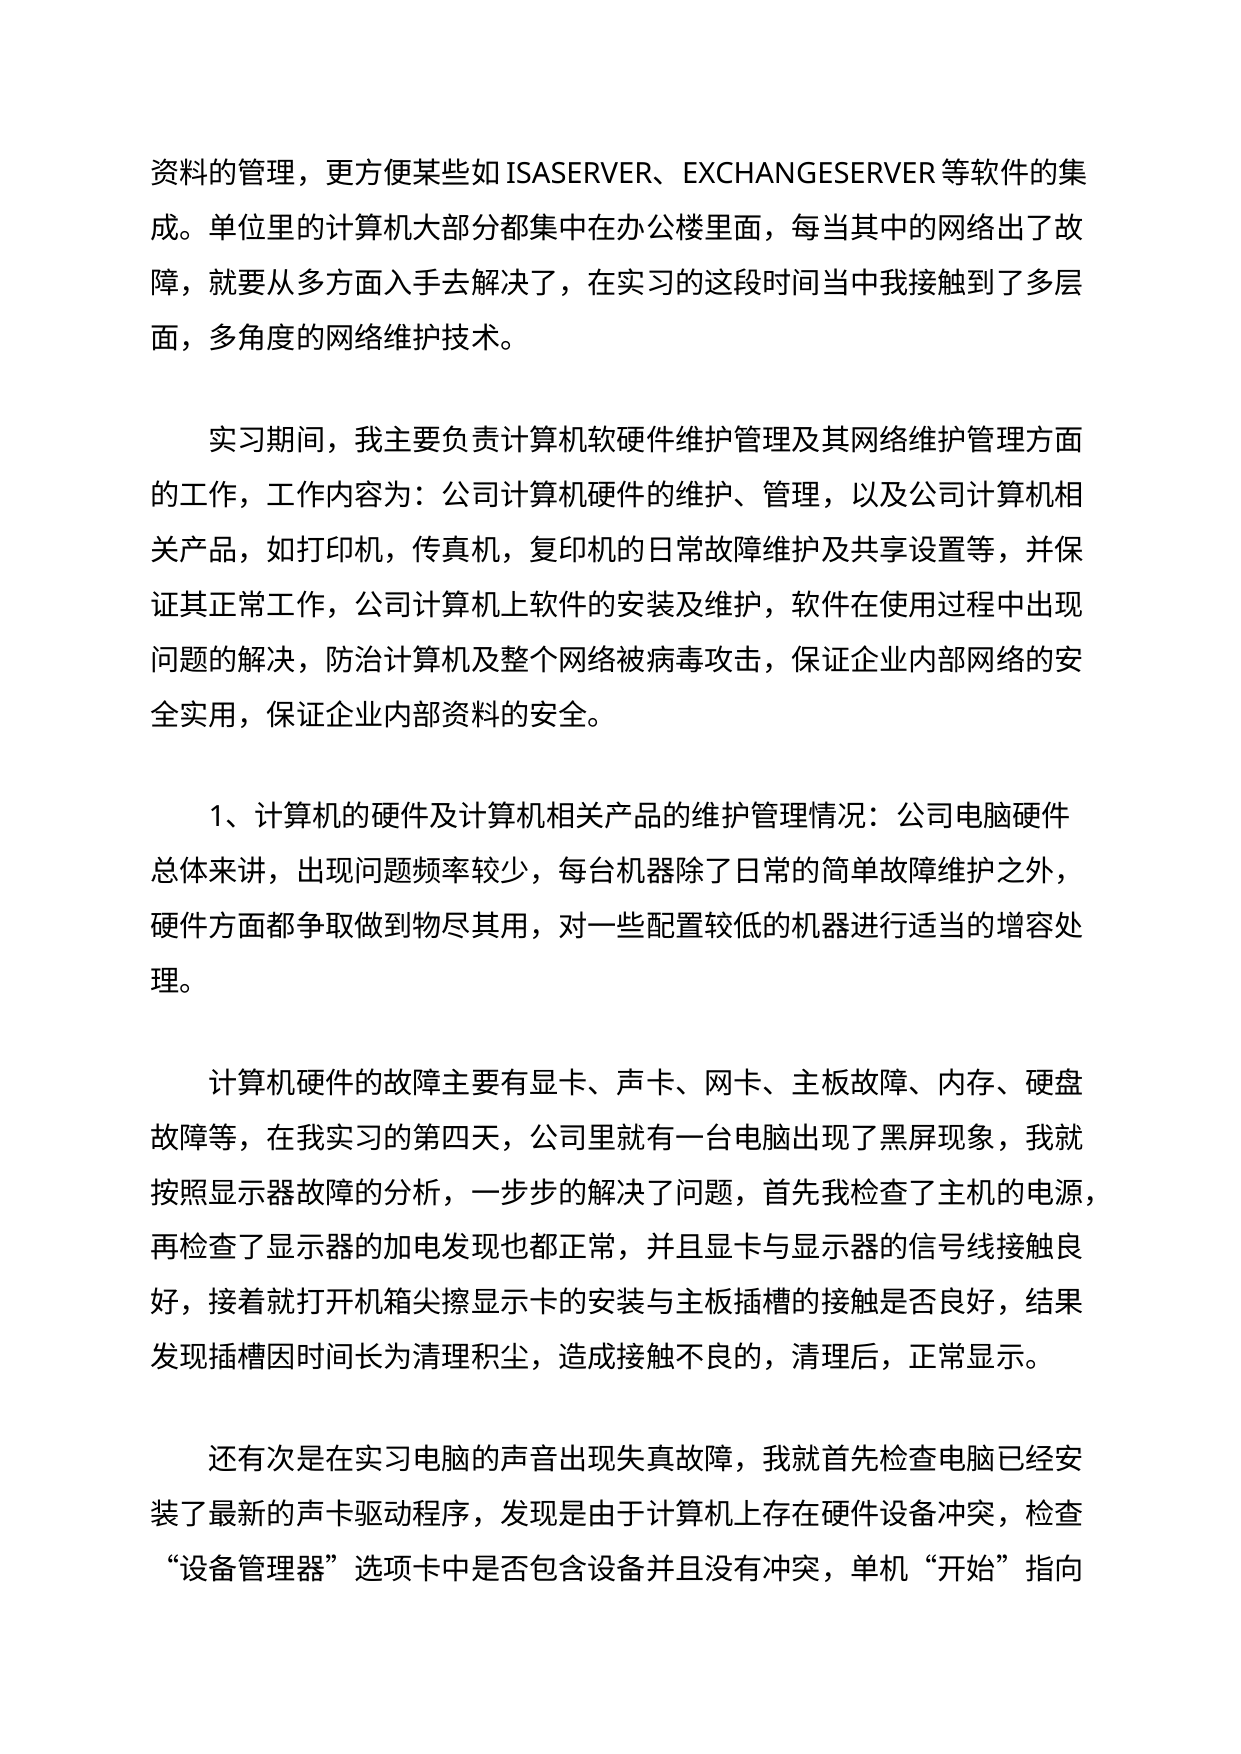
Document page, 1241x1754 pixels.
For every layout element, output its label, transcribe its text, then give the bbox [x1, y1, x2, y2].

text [150, 1436, 1090, 1588]
text 计算机硬件的故障主要有显卡、声卡、网卡、主板故障、内存、硬盘故障等，在我实习的第四天，公司里就有一台电脑出现了黑屏现象，我就按照显示器故障的分析，一步步的解决了问题，首先我检查了主机的电源，再检查了显示器的加电发现也都正常，并且显卡与显示器的信号线接触良好，接着就打开机箱尖擦显示卡的安装与主板插槽的接触是否良好，结果发现插槽因时间长为清理积尘，造成接触不良的，清理后，正常显示。 [150, 1059, 1090, 1376]
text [150, 150, 1090, 357]
text 实习期间，我主要负责计算机软硬件维护管理及其网络维护管理方面的工作，工作内容为：公司计算机硬件的维护、管理，以及公司计算机相关产品，如打印机，传真机，复印机的日常故障维护及共享设置等，并保证其正常工作，公司计算机上软件的安装及维护，软件在使用过程中出现问题的解决，防治计算机及整个网络被病毒攻击，保证企业内部网络的安全实用，保证企业内部资料的安全。 [150, 417, 1090, 733]
text 1、计算机的硬件及计算机相关产品的维护管理情况：公司电脑硬件总体来讲，出现问题频率较少，每台机器除了日常的简单故障维护之外，硬件方面都争取做到物尽其用，对一些配置较低的机器进行适当的增容处理。 [150, 793, 1090, 1000]
